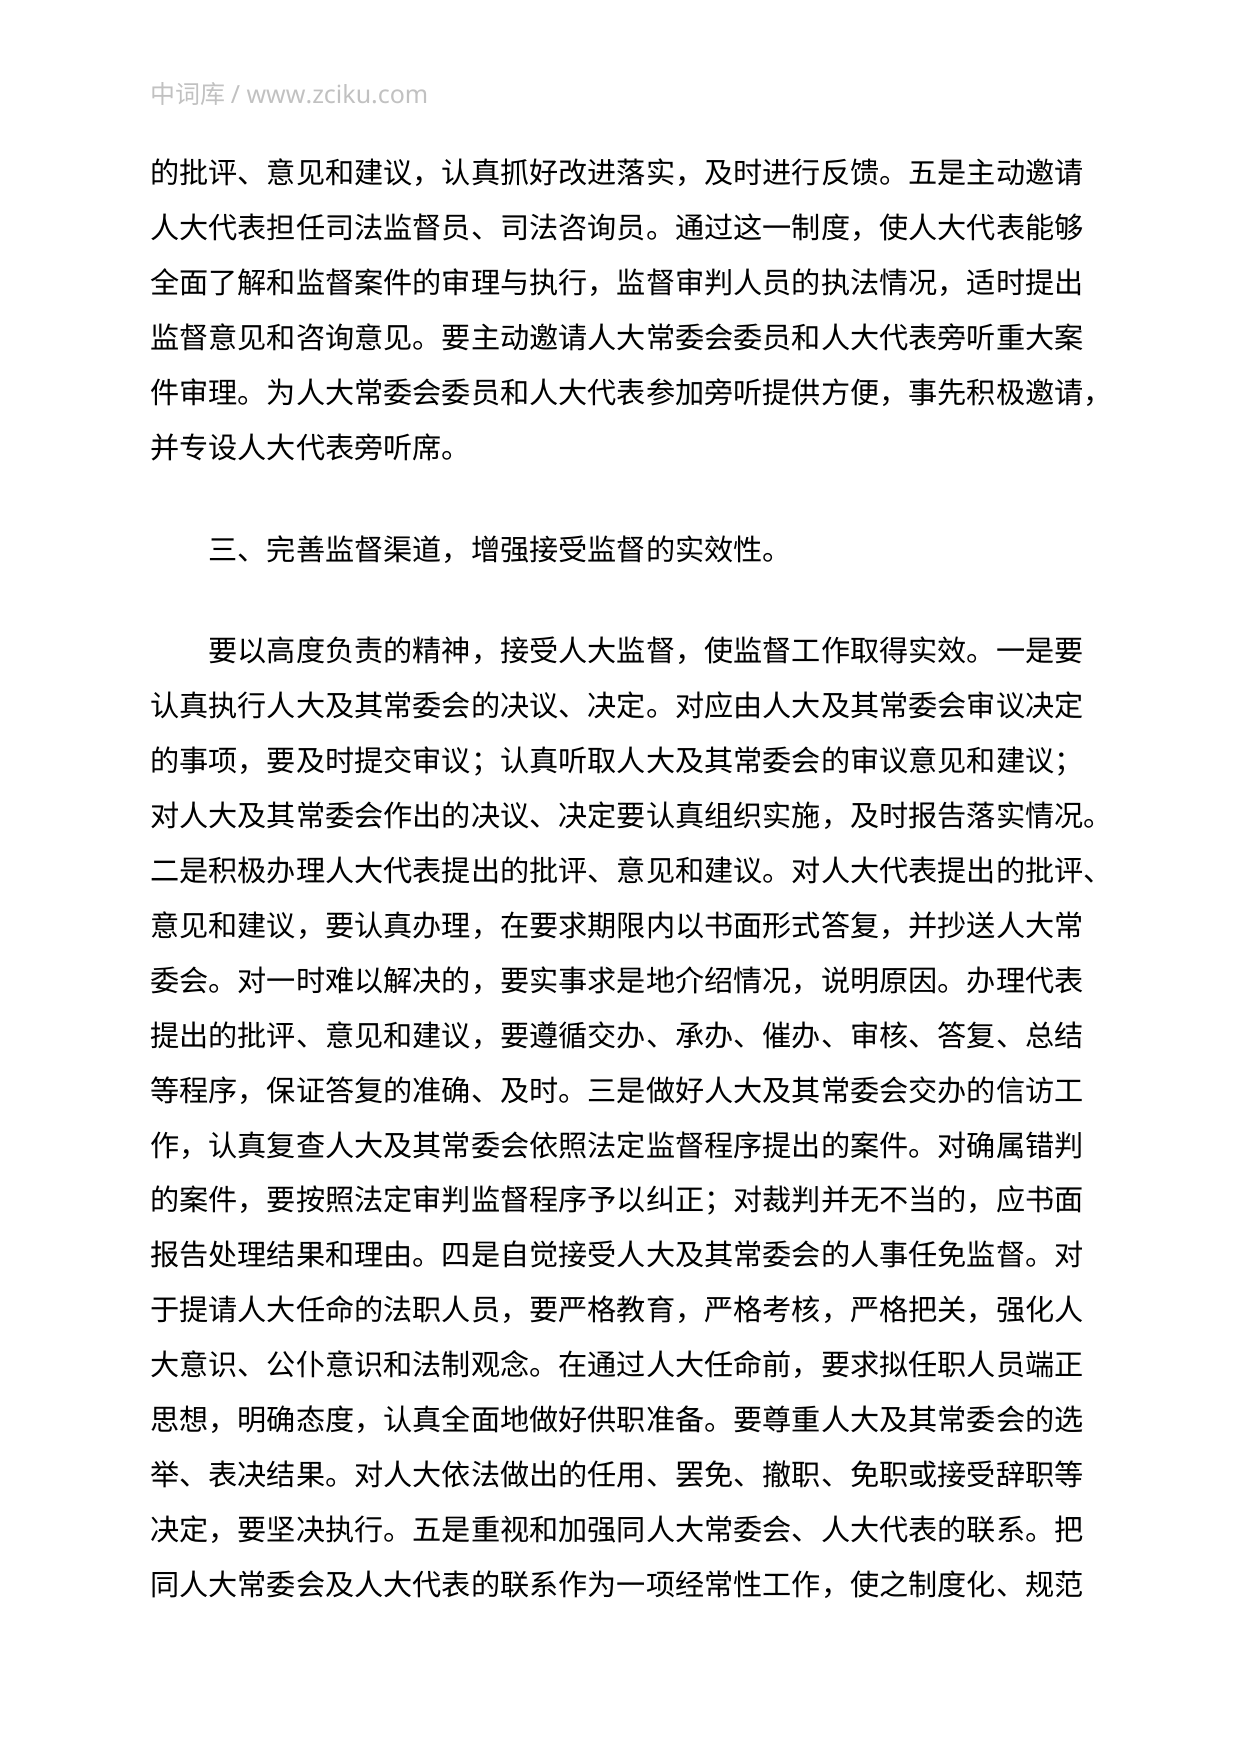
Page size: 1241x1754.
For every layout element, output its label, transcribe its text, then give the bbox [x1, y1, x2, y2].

text 三、完善监督渠道，增强接受监督的实效性。 [150, 526, 1090, 568]
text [150, 628, 1090, 1603]
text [150, 150, 1090, 467]
